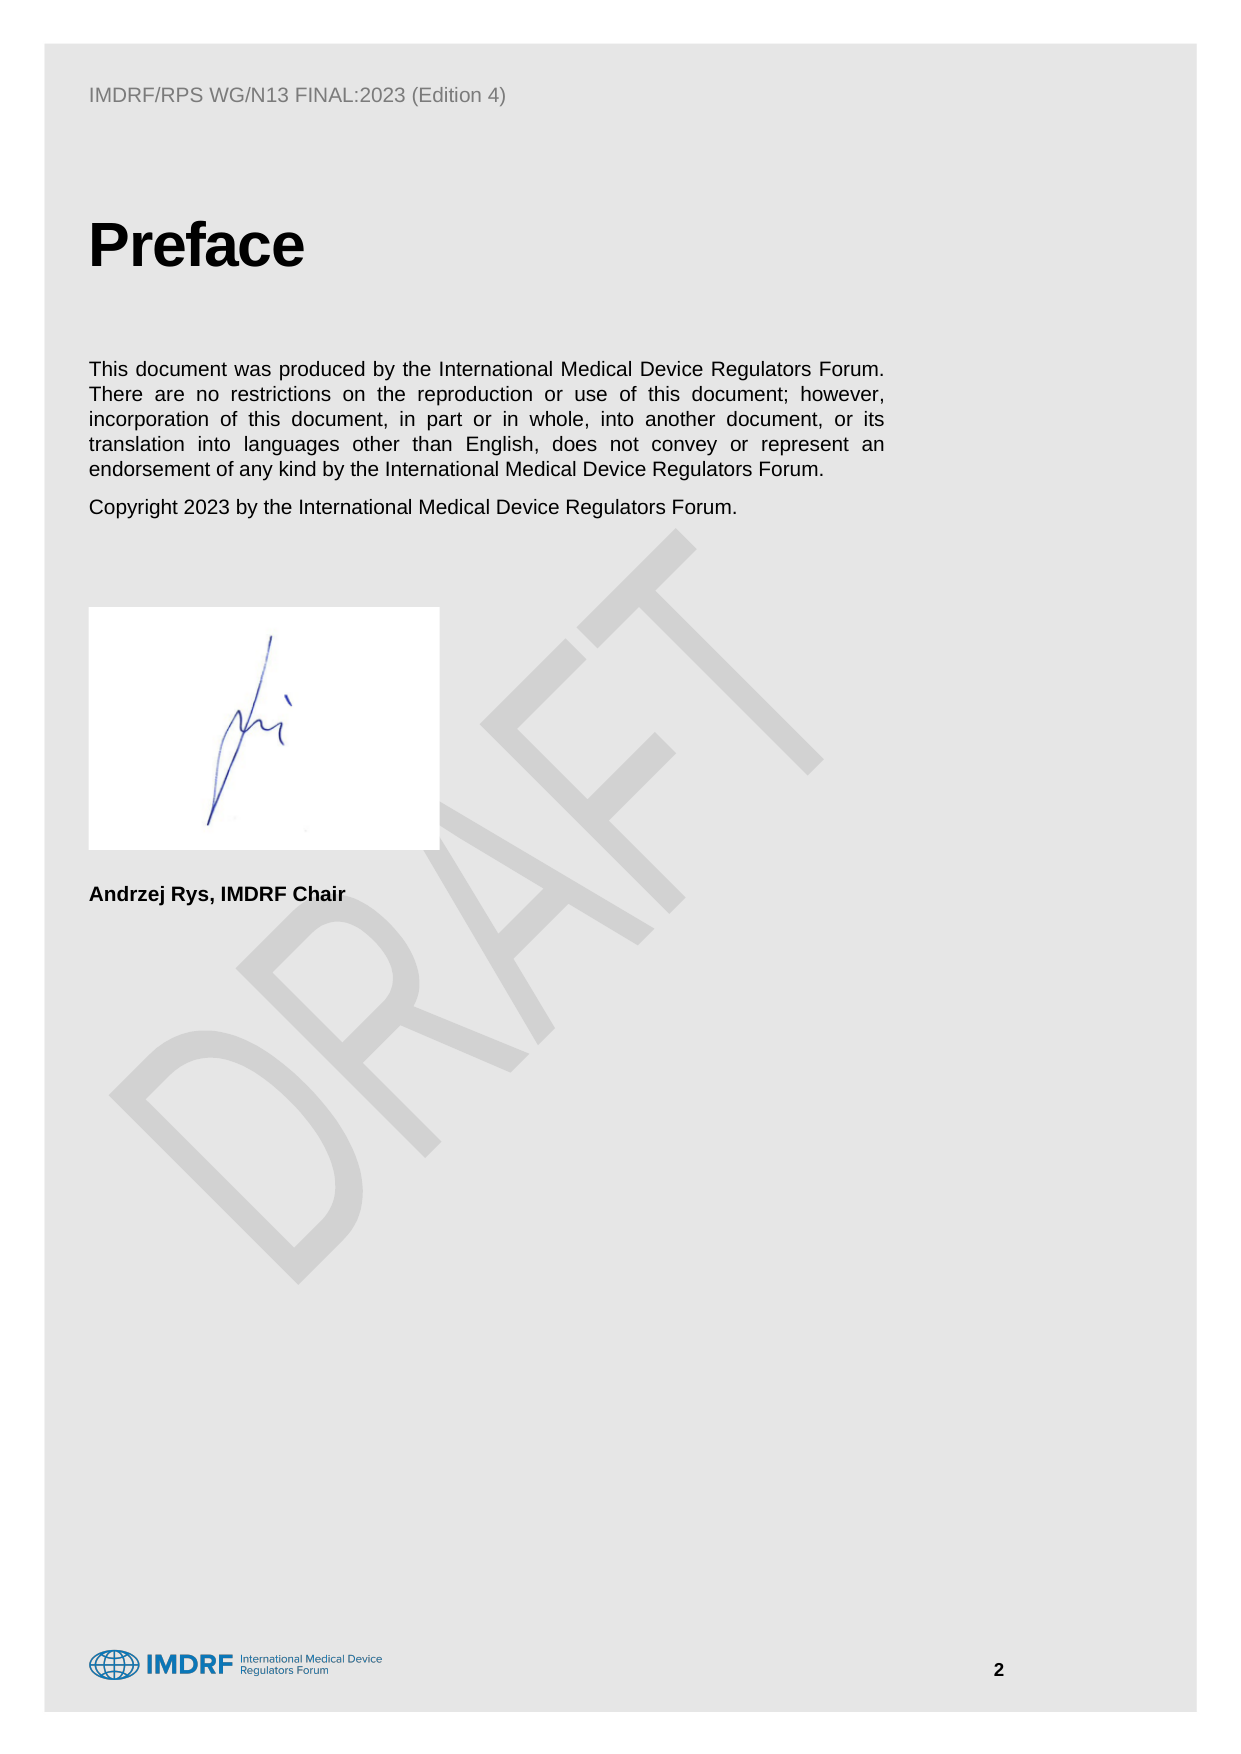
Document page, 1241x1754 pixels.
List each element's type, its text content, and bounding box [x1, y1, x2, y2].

picture [0, 0, 1241, 1754]
text Andrzej Rys, IMDRF Chair [89, 882, 886, 907]
subtitle Preface [89, 207, 886, 282]
text This document was produced by the International Medical Device Regulators Forum. There are no restrictions on the reproduction or use of this document; however, incorporation of this document, in part or in whole, into another document, or its translation into languages other than English, does not convey or represent an endorsement of any kind by the International Medical Device Regulators Forum. [89, 357, 886, 482]
text Copyright 2023 by the International Medical Device Regulators Forum. [89, 494, 886, 519]
